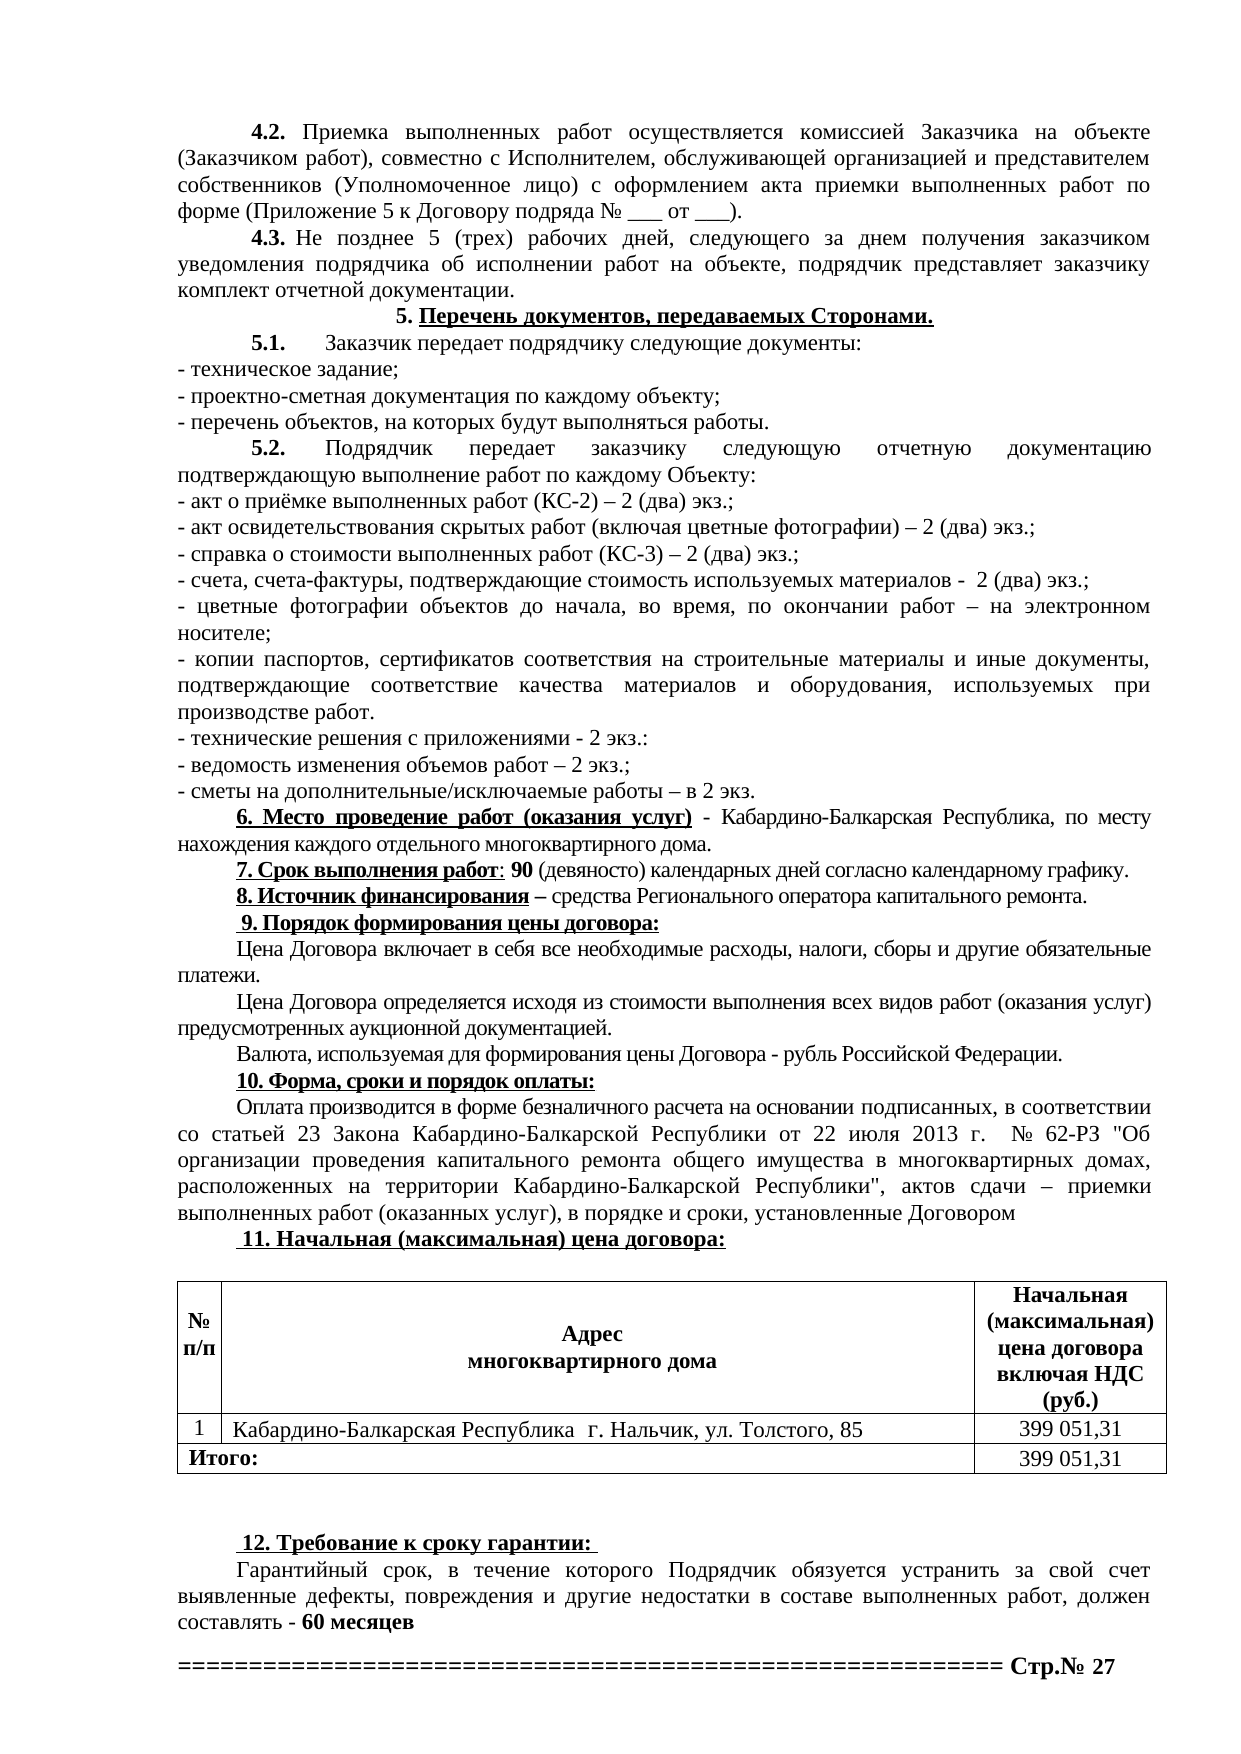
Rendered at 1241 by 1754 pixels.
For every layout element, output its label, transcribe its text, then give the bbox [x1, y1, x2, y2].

text - счета, счета-фактуры, подтверждающие стоимость используемых материалов - 2 (два) экз.; [177, 566, 1152, 592]
text Цена Договора определяется исходя из стоимости выполнения всех видов работ (оказания услуг) предусмотренных аукционной документацией. [177, 988, 1152, 1041]
text - проектно-сметная документация по каждому объекту; [177, 382, 1152, 408]
text Валюта, используемая для формирования цены Договора - рубль Российской Федерации. [177, 1041, 1152, 1067]
text 5.1. Заказчик передает подрядчику следующие документы: [177, 329, 1152, 355]
text 5. Перечень документов, передаваемых Сторонами. [177, 303, 1152, 329]
text Гарантийный срок, в течение которого Подрядчик обязуется устранить за свой счет выявленные дефекты, повреждения и другие недостатки в составе выполненных работ, должен составлять - 60 месяцев [177, 1556, 1152, 1635]
text 4.3. Не позднее 5 (трех) рабочих дней, следующего за днем получения заказчиком уведомления подрядчика об исполнении работ на объекте, подрядчик представляет заказчику комплект отчетной документации. [177, 223, 1152, 303]
text - сметы на дополнительные/исключаемые работы – в 2 экз. [177, 777, 1152, 803]
text 12. Требование к сроку гарантии: [177, 1529, 1152, 1556]
text - технические решения с приложениями - 2 экз.: [177, 724, 1152, 751]
table_cell Итого: [178, 1444, 974, 1473]
text 9. Порядок формирования цены договора: [177, 909, 1152, 935]
text 11. Начальная (максимальная) цена договора: [177, 1225, 1152, 1251]
text - ведомость изменения объемов работ – 2 экз.; [177, 751, 1152, 777]
text 10. Форма, сроки и порядок оплаты: [177, 1067, 1152, 1093]
table_header Начальная (максимальная) цена договора включая НДС (руб.) [975, 1282, 1166, 1413]
table_cell Кабардино-Балкарская Республика г. Нальчик, ул. Толстого, 85 [222, 1414, 974, 1443]
text Оплата производится в форме безналичного расчета на основании подписанных, в соответствии со статьей 23 Закона Кабардино-Балкарской Республики от 22 июля 2013 г. № 62-РЗ "Об организации проведения капитального ремонта общего имущества в многоквартирных домах, расположенных на территории Кабардино-Балкарской Республики", актов сдачи – приемки выполненных работ (оказанных услуг), в порядке и сроки, установленные Договором [177, 1093, 1152, 1225]
text 4.2. Приемка выполненных работ осуществляется комиссией Заказчика на объекте (Заказчиком работ), совместно с Исполнителем, обслуживающей организацией и представителем собственников (Уполномоченное лицо) с оформлением акта приемки выполненных работ по форме (Приложение 5 к Договору подряда № ___ от ___). [177, 118, 1152, 223]
text - акт освидетельствования скрытых работ (включая цветные фотографии) – 2 (два) экз.; [177, 513, 1152, 540]
text - техническое задание; [177, 355, 1152, 382]
text Цена Договора включает в себя все необходимые расходы, налоги, сборы и другие обязательные платежи. [177, 935, 1152, 988]
text - цветные фотографии объектов до начала, во время, по окончании работ – на электронном носителе; [177, 592, 1152, 645]
text - акт о приёмке выполненных работ (КС-2) – 2 (два) экз.; [177, 487, 1152, 513]
text 8. Источник финансирования – средства Регионального оператора капитального ремонта. [177, 882, 1152, 909]
table_header № п/п [178, 1282, 221, 1413]
text 6. Место проведение работ (оказания услуг) - Кабардино-Балкарская Республика, по месту нахождения каждого отдельного многоквартирного дома. [177, 803, 1152, 856]
text - перечень объектов, на которых будут выполняться работы. [177, 408, 1152, 434]
text - справка о стоимости выполненных работ (КС-3) – 2 (два) экз.; [177, 540, 1152, 566]
table_header Адрес многоквартирного дома [222, 1282, 974, 1413]
table_cell 399 051,31 [975, 1414, 1166, 1443]
text 7. Срок выполнения работ: 90 (девяносто) календарных дней согласно календарному графику. [177, 856, 1152, 882]
table_cell 1 [178, 1414, 221, 1443]
text - копии паспортов, сертификатов соответствия на строительные материалы и иные документы, подтверждающие соответствие качества материалов и оборудования, используемых при производстве работ. [177, 645, 1152, 724]
table_cell 399 051,31 [975, 1444, 1166, 1473]
text 5.2. Подрядчик передает заказчику следующую отчетную документацию подтверждающую выполнение работ по каждому Объекту: [177, 434, 1152, 487]
